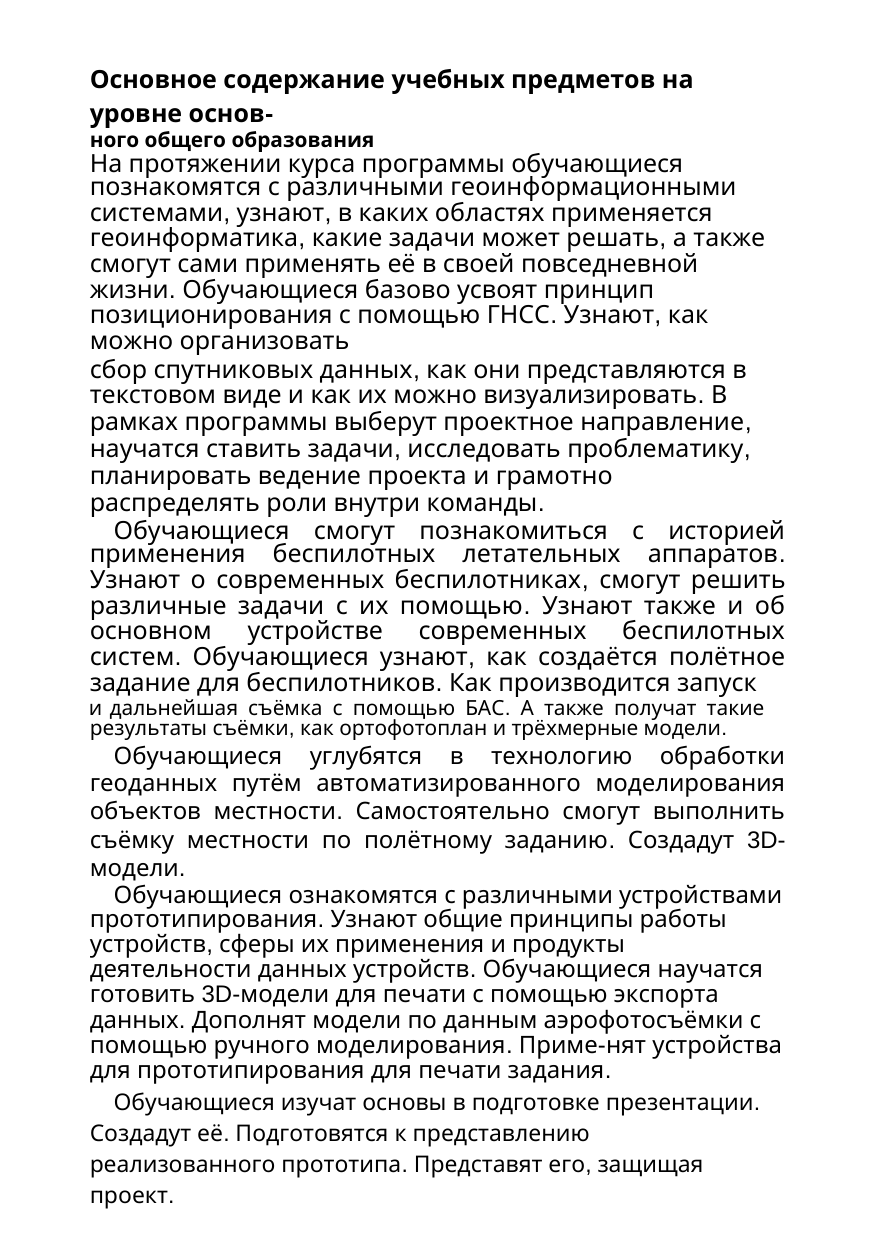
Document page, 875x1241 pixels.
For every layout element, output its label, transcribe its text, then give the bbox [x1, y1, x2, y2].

text Обучающиеся ознакомятся с различными устройствами прототипирования. Узнают общие принципы работы устройств, сферы их применения и продукты деятельности данных устройств. Обучающиеся научатся готовить 3D-модели для печати с помощью экспорта данных. Дополнят модели по данным аэрофотосъёмки с помощью ручного моделирования. Приме-нят устройства для прототипирования для печати задания. [89, 884, 792, 1086]
text сбор спутниковых данных, как они представляются в текстовом виде и как их можно визуализировать. В рамках программы выберут проектное направление, научатся ставить задачи, исследовать проблематику, планировать ведение проекта и грамотно распределять роли внутри команды. [89, 357, 785, 519]
text На протяжении курса программы обучающиеся познакомятся с различными геоинформационными системами, узнают, в каких областях применяется геоинформатика, какие задачи может решать, а также смогут сами применять её в своей повседневной жизни. Обучающиеся базово усвоят принцип позиционирования с помощью ГНСС. Узнают, как можно организовать [89, 152, 789, 357]
text ного общего образования [89, 130, 792, 152]
text Обучающиеся углубятся в технологию обработки геоданных путём автоматизированного моделирования объектов местности. Самостоятельно смогут выполнить съёмку местности по полётному заданию. Создадут 3D-модели. [89, 742, 785, 884]
text Обучающиеся смогут познакомиться с историей применения беспилотных летательных аппаратов. Узнают о современных беспилотниках, смогут решить различные задачи с их помощью. Узнают также и об основном устройстве современных беспилотных систем. Обучающиеся узнают, как создаётся полётное задание для беспилотников. Как производится запуск [89, 519, 785, 698]
text Обучающиеся изучат основы в подготовке презентации. Создадут её. Подготовятся к представлению реализованного прототипа. Представят его, защищая проект. [89, 1086, 769, 1211]
text Основное содержание учебных предметов на уровне основ- [89, 62, 792, 130]
list дальнейшая съёмка с помощью БАС. А также получат такие результаты съёмки, как ортофотоплан и трёхмерные модели. [88, 699, 764, 741]
